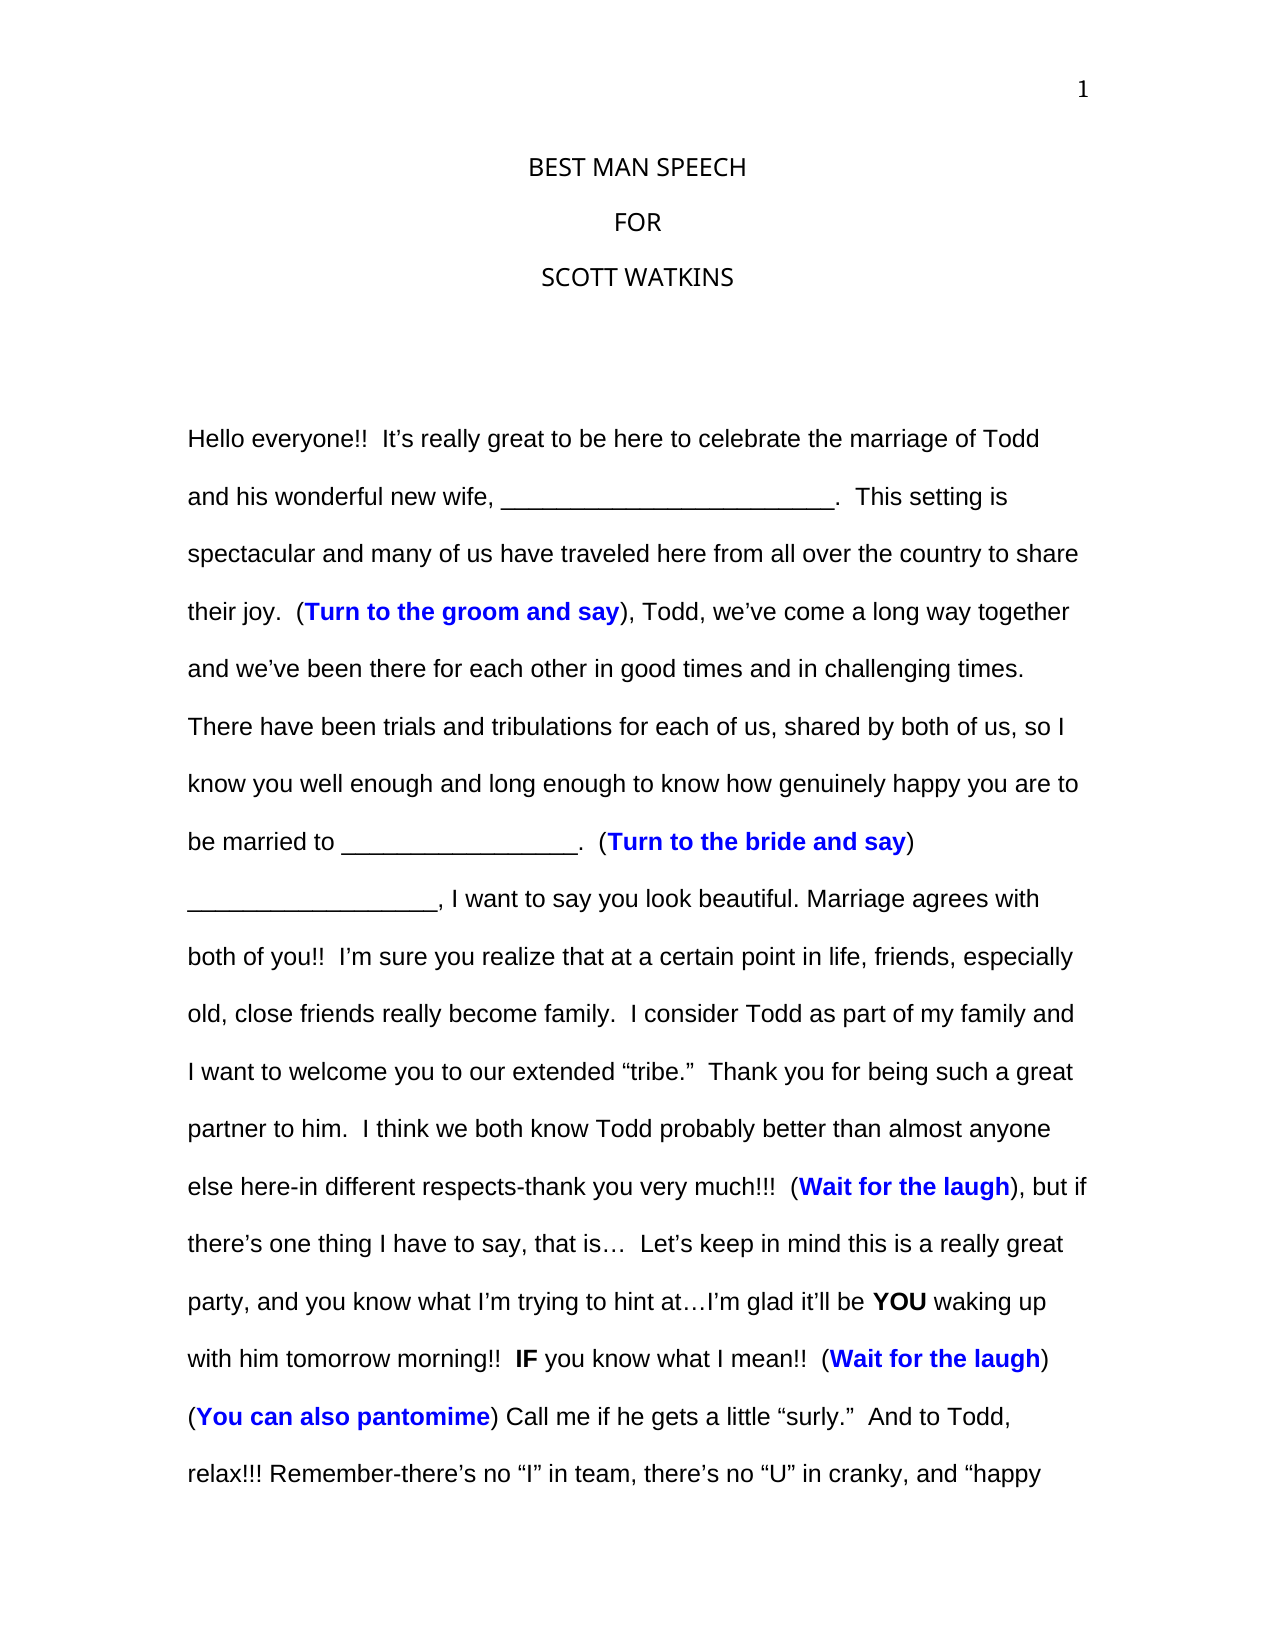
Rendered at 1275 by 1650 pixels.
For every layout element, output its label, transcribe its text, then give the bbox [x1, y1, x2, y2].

text BEST MAN SPEECH [187, 150, 1087, 184]
text FOR [187, 205, 1087, 239]
text SCOTT WATKINS [187, 260, 1087, 294]
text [187, 424, 1087, 1488]
